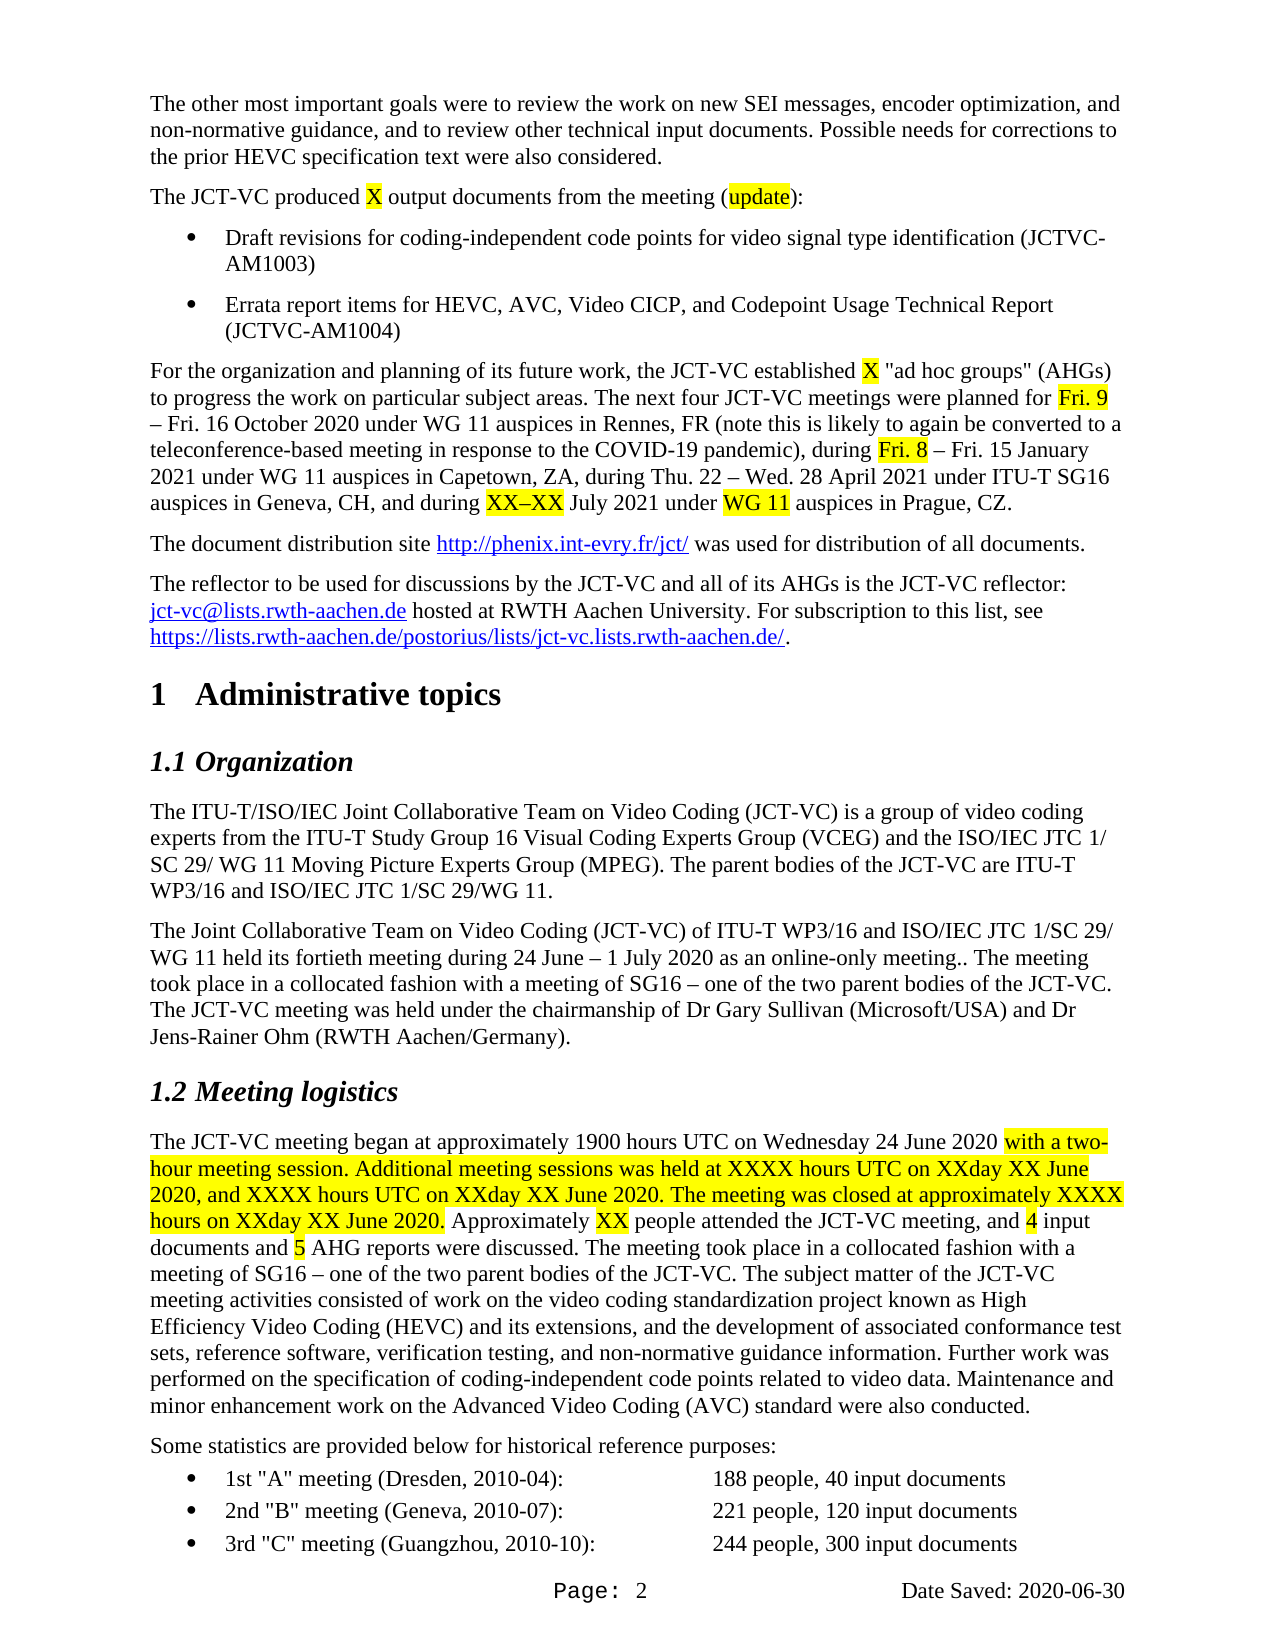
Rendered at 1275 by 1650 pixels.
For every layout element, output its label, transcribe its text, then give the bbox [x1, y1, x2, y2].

text The reflector to be used for discussions by the JCT-VC and all of its AHGs is the JCT-VC reflector: jct-vc@lists.rwth-aachen.de hosted at RWTH Aachen University. For subscription to this list, see https://lists.rwth-aachen.de/postorius/lists/jct-vc.lists.rwth-aachen.de/. [150, 570, 1125, 649]
list 1st "A" meeting (Dresden, 2010-04): 188 people, 40 input documents [187, 1465, 1125, 1491]
subtitle Meeting logistics [150, 1074, 1125, 1108]
list Errata report items for HEVC, AVC, Video CICP, and Codepoint Usage Technical Report (JCTVC-AM1004) [187, 291, 1125, 343]
text For the organization and planning of its future work, the JCT-VC established X "ad hoc groups" (AHGs) to progress the work on particular subject areas. The next four JCT-VC meetings were planned for Fri. 9 – Fri. 16 October 2020 under WG 11 auspices in Rennes, FR (note this is likely to again be converted to a teleconference-based meeting in response to the COVID-19 pandemic), during Fri. 8 – Fri. 15 January 2021 under WG 11 auspices in Capetown, ZA, during Thu. 22 – Wed. 28 April 2021 under ITU-T SG16 auspices in Geneva, CH, and during XX–XX July 2021 under WG 11 auspices in Prague, CZ. [150, 357, 1125, 516]
list Draft revisions for coding-independent code points for video signal type identification (JCTVC-AM1003) [187, 224, 1125, 276]
text The other most important goals were to review the work on new SEI messages, encoder optimization, and non-normative guidance, and to review other technical input documents. Possible needs for corrections to the prior HEVC specification text were also considered. [150, 90, 1125, 169]
list 2nd "B" meeting (Geneva, 2010-07): 221 people, 120 input documents [187, 1497, 1125, 1524]
text Some statistics are provided below for historical reference purposes: [150, 1432, 1125, 1459]
text The JCT-VC produced X output documents from the meeting (update): [382, 183, 729, 209]
text The JCT-VC produced X output documents from the meeting (update): [790, 183, 1125, 209]
text The JCT-VC produced X output documents from the meeting (update): [150, 183, 366, 209]
text The Joint Collaborative Team on Video Coding (JCT-VC) of ITU-T WP3/16 and ISO/IEC JTC 1/‌SC 29/‌WG 11 held its fortieth meeting during 24 June – 1 July 2020 as an online-only meeting.. The meeting took place in a collocated fashion with a meeting of SG16 – one of the two parent bodies of the JCT-VC. The JCT-VC meeting was held under the chairmanship of Dr Gary Sullivan (Microsoft/USA) and Dr Jens-Rainer Ohm (RWTH Aachen/Germany). [150, 917, 1125, 1049]
subtitle Administrative topics [150, 674, 1125, 713]
text The document distribution site http://phenix.int-evry.fr/jct/ was used for distribution of all documents. [150, 530, 1125, 556]
text The JCT-VC meeting began at approximately 1900 hours UTC on Wednesday 24 June 2020 with a two-hour meeting session. Additional meeting sessions was held at XXXX hours UTC on XXday XX June 2020, and XXXX hours UTC on XXday XX June 2020. The meeting was closed at approximately XXXX hours on XXday XX June 2020. Approximately XX people attended the JCT-VC meeting, and 4 input documents and 5 AHG reports were discussed. The meeting took place in a collocated fashion with a meeting of SG16 – one of the two parent bodies of the JCT-VC. The subject matter of the JCT-VC meeting activities consisted of work on the video coding standardization project known as High Efficiency Video Coding (HEVC) and its extensions, and the development of associated conformance test sets, reference software, verification testing, and non-normative guidance information. Further work was performed on the specification of coding-independent code points related to video data. Maintenance and minor enhancement work on the Advanced Video Coding (AVC) standard were also conducted. [150, 1128, 1125, 1418]
subtitle Organization [150, 744, 1125, 777]
list 3rd "C" meeting (Guangzhou, 2010-10): 244 people, 300 input documents [187, 1530, 1125, 1556]
text The ITU-T/ISO/IEC Joint Collaborative Team on Video Coding (JCT-VC) is a group of video coding experts from the ITU-T Study Group 16 Visual Coding Experts Group (VCEG) and the ISO/IEC JTC 1/ SC 29/ WG 11 Moving Picture Experts Group (MPEG). The parent bodies of the JCT-VC are ITU-T WP3/16 and ISO/IEC JTC 1/SC 29/WG 11. [150, 798, 1125, 903]
